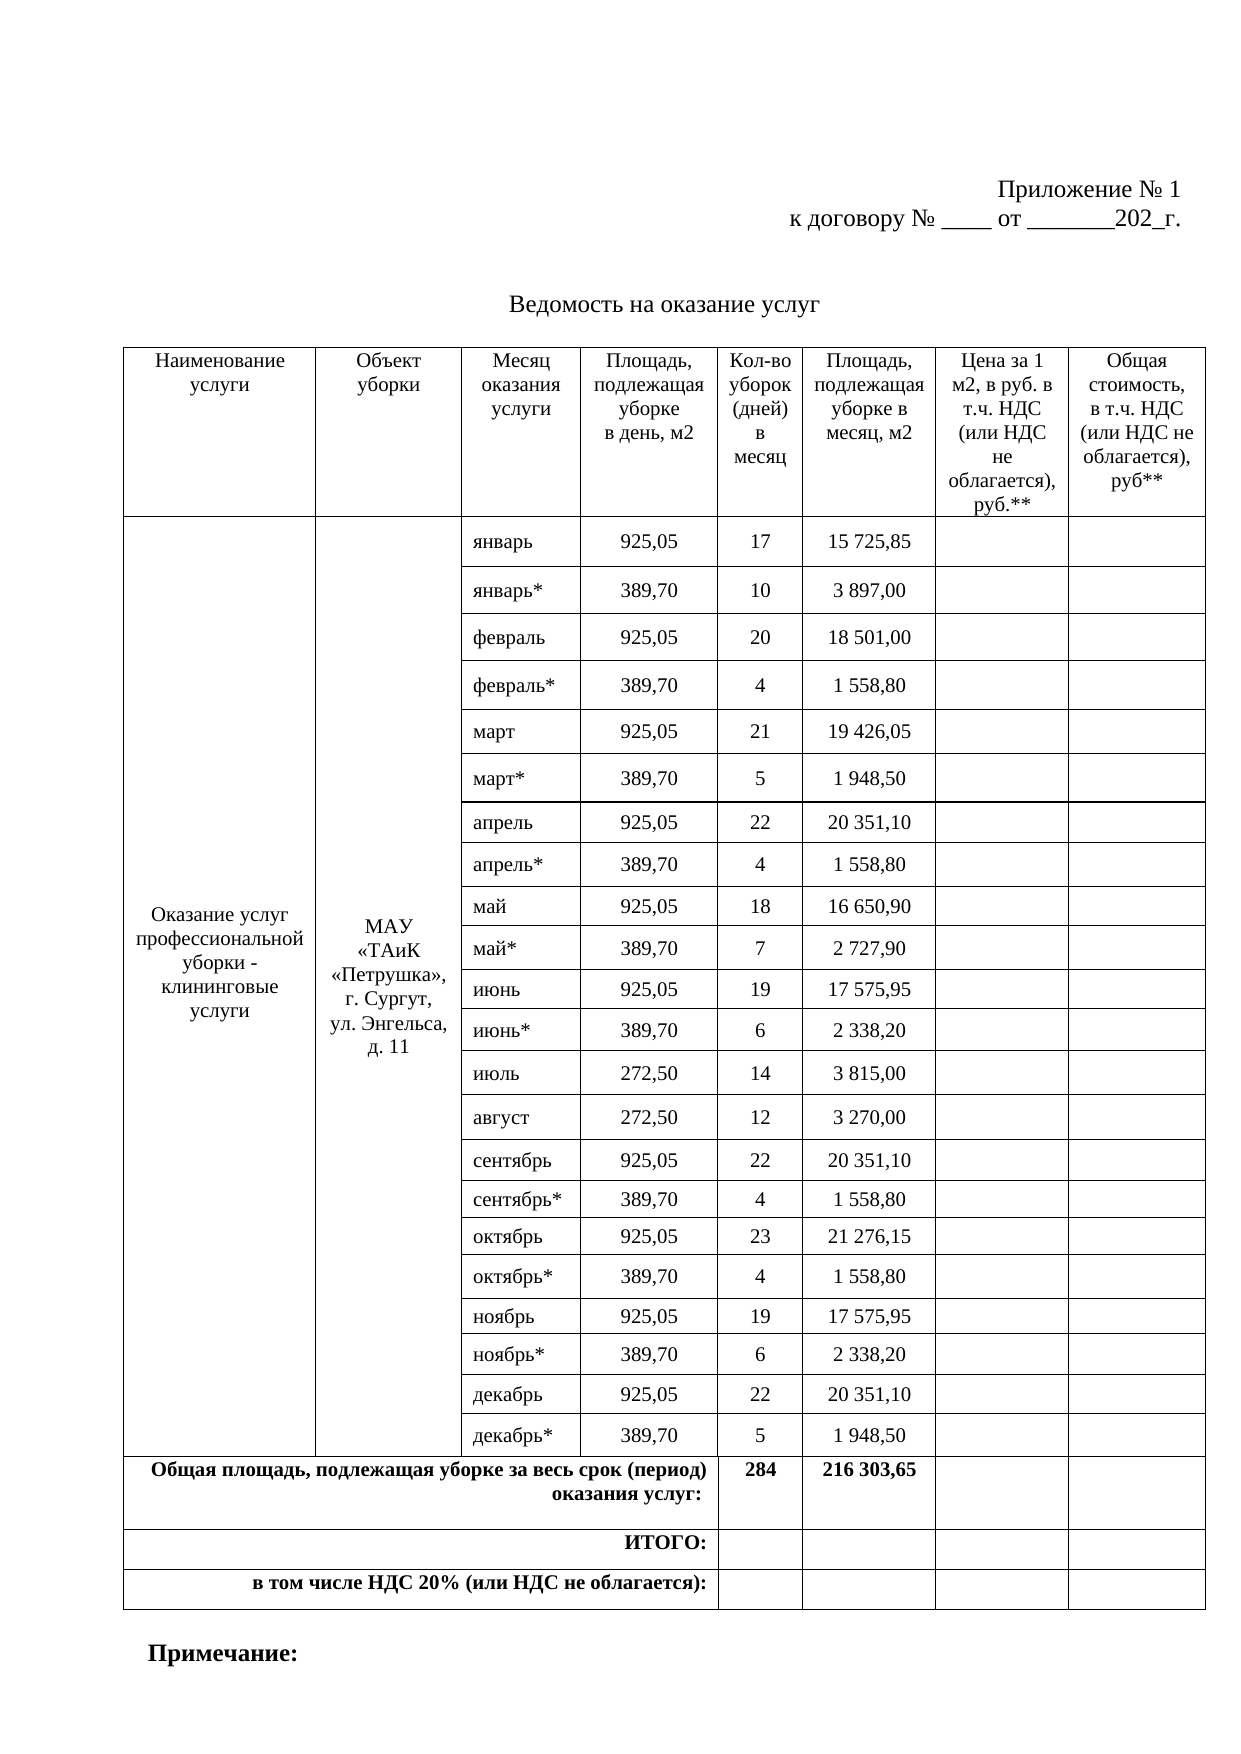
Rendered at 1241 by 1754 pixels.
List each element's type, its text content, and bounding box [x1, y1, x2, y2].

table_cell [1069, 1218, 1205, 1253]
table_cell 20 [718, 614, 802, 660]
table_cell 272,50 [581, 1051, 717, 1094]
table_cell 19 426,05 [803, 710, 935, 752]
table_cell [719, 1530, 802, 1569]
table_cell [1069, 1530, 1205, 1569]
table_cell [936, 517, 1068, 566]
table_cell [936, 661, 1068, 709]
table_cell 925,05 [581, 803, 717, 842]
table_cell 284 [719, 1457, 802, 1529]
table_cell 22 [718, 1375, 802, 1413]
table_cell 6 [718, 1334, 802, 1374]
table_cell 389,70 [581, 754, 717, 801]
table_cell [719, 1570, 802, 1609]
table_cell [936, 754, 1068, 801]
table_cell 3 815,00 [803, 1051, 935, 1094]
table_cell [936, 1140, 1068, 1179]
table_cell октябрь* [462, 1255, 580, 1298]
table_cell февраль [462, 614, 580, 660]
table_cell 389,70 [581, 661, 717, 709]
table_cell [1069, 614, 1205, 660]
table_cell 925,05 [581, 1299, 717, 1333]
table_cell [936, 1181, 1068, 1217]
table_cell 925,05 [581, 517, 717, 566]
table_cell 17 575,95 [803, 970, 935, 1008]
table_cell [1069, 567, 1205, 613]
table_cell 389,70 [581, 1009, 717, 1050]
table_cell 20 351,10 [803, 803, 935, 842]
table_cell 19 [718, 970, 802, 1008]
table_cell декабрь* [462, 1414, 580, 1456]
table_cell декабрь [462, 1375, 580, 1413]
table_cell 1 558,80 [803, 843, 935, 886]
table_cell 17 575,95 [803, 1299, 935, 1333]
table_cell [1069, 1009, 1205, 1050]
table_cell 6 [718, 1009, 802, 1050]
table_cell [936, 926, 1068, 969]
table_header Кол-во уборок (дней) в месяц [718, 348, 802, 516]
table_cell 12 [718, 1095, 802, 1139]
table_cell 389,70 [581, 1255, 717, 1298]
table_cell 23 [718, 1218, 802, 1253]
table_header Площадь, подлежащая уборке в день, м2 [581, 348, 717, 516]
table_cell июнь* [462, 1009, 580, 1050]
table_cell 22 [718, 1140, 802, 1179]
table_cell [1069, 754, 1205, 801]
table_cell 18 [718, 887, 802, 925]
table_cell 4 [718, 1255, 802, 1298]
table_cell [1069, 1570, 1205, 1609]
table_cell [1069, 1255, 1205, 1298]
table_cell в том числе НДС 20% (или НДС не облагается): [124, 1570, 718, 1609]
table_cell [1069, 926, 1205, 969]
text Приложение № 1 [148, 174, 1181, 203]
table_cell [1069, 803, 1205, 842]
table_cell 1 948,50 [803, 1414, 935, 1456]
table_cell 925,05 [581, 1218, 717, 1253]
table_cell май [462, 887, 580, 925]
table_cell сентябрь* [462, 1181, 580, 1217]
table_cell 389,70 [581, 926, 717, 969]
table_cell [936, 843, 1068, 886]
table_cell май* [462, 926, 580, 969]
table_cell 20 351,10 [803, 1140, 935, 1179]
table_cell 272,50 [581, 1095, 717, 1139]
table_cell 20 351,10 [803, 1375, 935, 1413]
table_cell [1069, 970, 1205, 1008]
table_cell [936, 1530, 1068, 1569]
table_cell 1 558,80 [803, 661, 935, 709]
table_cell 3 270,00 [803, 1095, 935, 1139]
table_cell [1069, 1299, 1205, 1333]
table_cell 1 558,80 [803, 1181, 935, 1217]
table_cell 1 558,80 [803, 1255, 935, 1298]
table_cell 925,05 [581, 970, 717, 1008]
table_cell 925,05 [581, 710, 717, 752]
table_header Месяц оказания услуги [462, 348, 580, 516]
table_cell [936, 1414, 1068, 1456]
table_cell 389,70 [581, 567, 717, 613]
table_cell [1069, 887, 1205, 925]
table_cell ноябрь* [462, 1334, 580, 1374]
table_cell [936, 567, 1068, 613]
table_cell 10 [718, 567, 802, 613]
table_cell февраль* [462, 661, 580, 709]
table_cell [936, 1334, 1068, 1374]
table_cell 21 [718, 710, 802, 752]
table_cell март* [462, 754, 580, 801]
table_cell [936, 1457, 1068, 1529]
table_cell [1069, 1140, 1205, 1179]
table_cell [1069, 1375, 1205, 1413]
table_cell [936, 710, 1068, 752]
table_cell август [462, 1095, 580, 1139]
table_cell [1069, 661, 1205, 709]
table_cell [1069, 517, 1205, 566]
table_cell 389,70 [581, 1181, 717, 1217]
table_cell [1069, 1181, 1205, 1217]
table_cell [1069, 843, 1205, 886]
table_cell Оказание услуг профессиональной уборки - клининговые услуги [124, 517, 315, 1456]
table_cell 925,05 [581, 887, 717, 925]
table_cell ноябрь [462, 1299, 580, 1333]
table_cell [936, 1009, 1068, 1050]
table_cell 21 276,15 [803, 1218, 935, 1253]
table_cell [936, 803, 1068, 842]
table_cell 5 [718, 754, 802, 801]
table_cell МАУ «ТАиК «Петрушка», г. Сургут, ул. Энгельса, д. 11 [316, 517, 461, 1456]
table_cell [803, 1570, 935, 1609]
table_cell [936, 970, 1068, 1008]
table_cell 389,70 [581, 1414, 717, 1456]
table_cell [936, 1095, 1068, 1139]
table_cell 2 338,20 [803, 1334, 935, 1374]
table_cell ИТОГО: [124, 1530, 718, 1569]
table_header Площадь, подлежащая уборке в месяц, м2 [803, 348, 935, 516]
text Ведомость на оказание услуг [148, 289, 1181, 318]
table_cell 18 501,00 [803, 614, 935, 660]
table_cell 4 [718, 661, 802, 709]
table_cell апрель [462, 803, 580, 842]
table_cell [1069, 1334, 1205, 1374]
table_cell 389,70 [581, 843, 717, 886]
table_cell 4 [718, 843, 802, 886]
table_cell 925,05 [581, 1375, 717, 1413]
table_cell [936, 1051, 1068, 1094]
table_cell 3 897,00 [803, 567, 935, 613]
table_cell апрель* [462, 843, 580, 886]
table_cell [803, 1530, 935, 1569]
table_header Цена за 1 м2, в руб. в т.ч. НДС (или НДС не облагается), руб.** [936, 348, 1068, 516]
table_cell 17 [718, 517, 802, 566]
text Примечание: [148, 1638, 1181, 1667]
table_cell июль [462, 1051, 580, 1094]
table_cell [936, 887, 1068, 925]
table_cell 7 [718, 926, 802, 969]
table_cell [1069, 1457, 1205, 1529]
table_cell 14 [718, 1051, 802, 1094]
table_header Общая стоимость, в т.ч. НДС (или НДС не облагается), руб** [1069, 348, 1205, 516]
table_cell июнь [462, 970, 580, 1008]
table_cell [1069, 1414, 1205, 1456]
table_cell 16 650,90 [803, 887, 935, 925]
table_cell 389,70 [581, 1334, 717, 1374]
table_cell январь [462, 517, 580, 566]
table_cell [936, 1299, 1068, 1333]
table_cell [936, 1218, 1068, 1253]
table_cell [936, 614, 1068, 660]
table_cell 925,05 [581, 614, 717, 660]
text к договору № ____ от _______202_г. [148, 203, 1181, 232]
table_cell 5 [718, 1414, 802, 1456]
table_cell сентябрь [462, 1140, 580, 1179]
table_cell 22 [718, 803, 802, 842]
table_cell март [462, 710, 580, 752]
table_cell 4 [718, 1181, 802, 1217]
table_cell [936, 1375, 1068, 1413]
table_cell 15 725,85 [803, 517, 935, 566]
table_cell октябрь [462, 1218, 580, 1253]
table_cell 1 948,50 [803, 754, 935, 801]
table_cell 19 [718, 1299, 802, 1333]
table_cell [1069, 710, 1205, 752]
table_cell [936, 1255, 1068, 1298]
table_cell 925,05 [581, 1140, 717, 1179]
table_cell [1069, 1051, 1205, 1094]
table_cell [936, 1570, 1068, 1609]
table_cell [1069, 1095, 1205, 1139]
table_header Объект уборки [316, 348, 461, 516]
table_cell январь* [462, 567, 580, 613]
table_header Наименование услуги [124, 348, 315, 516]
table_cell Общая площадь, подлежащая уборке за весь срок (период) оказания услуг: [124, 1457, 718, 1529]
table_cell 2 338,20 [803, 1009, 935, 1050]
table_cell 2 727,90 [803, 926, 935, 969]
table_cell 216 303,65 [803, 1457, 935, 1529]
